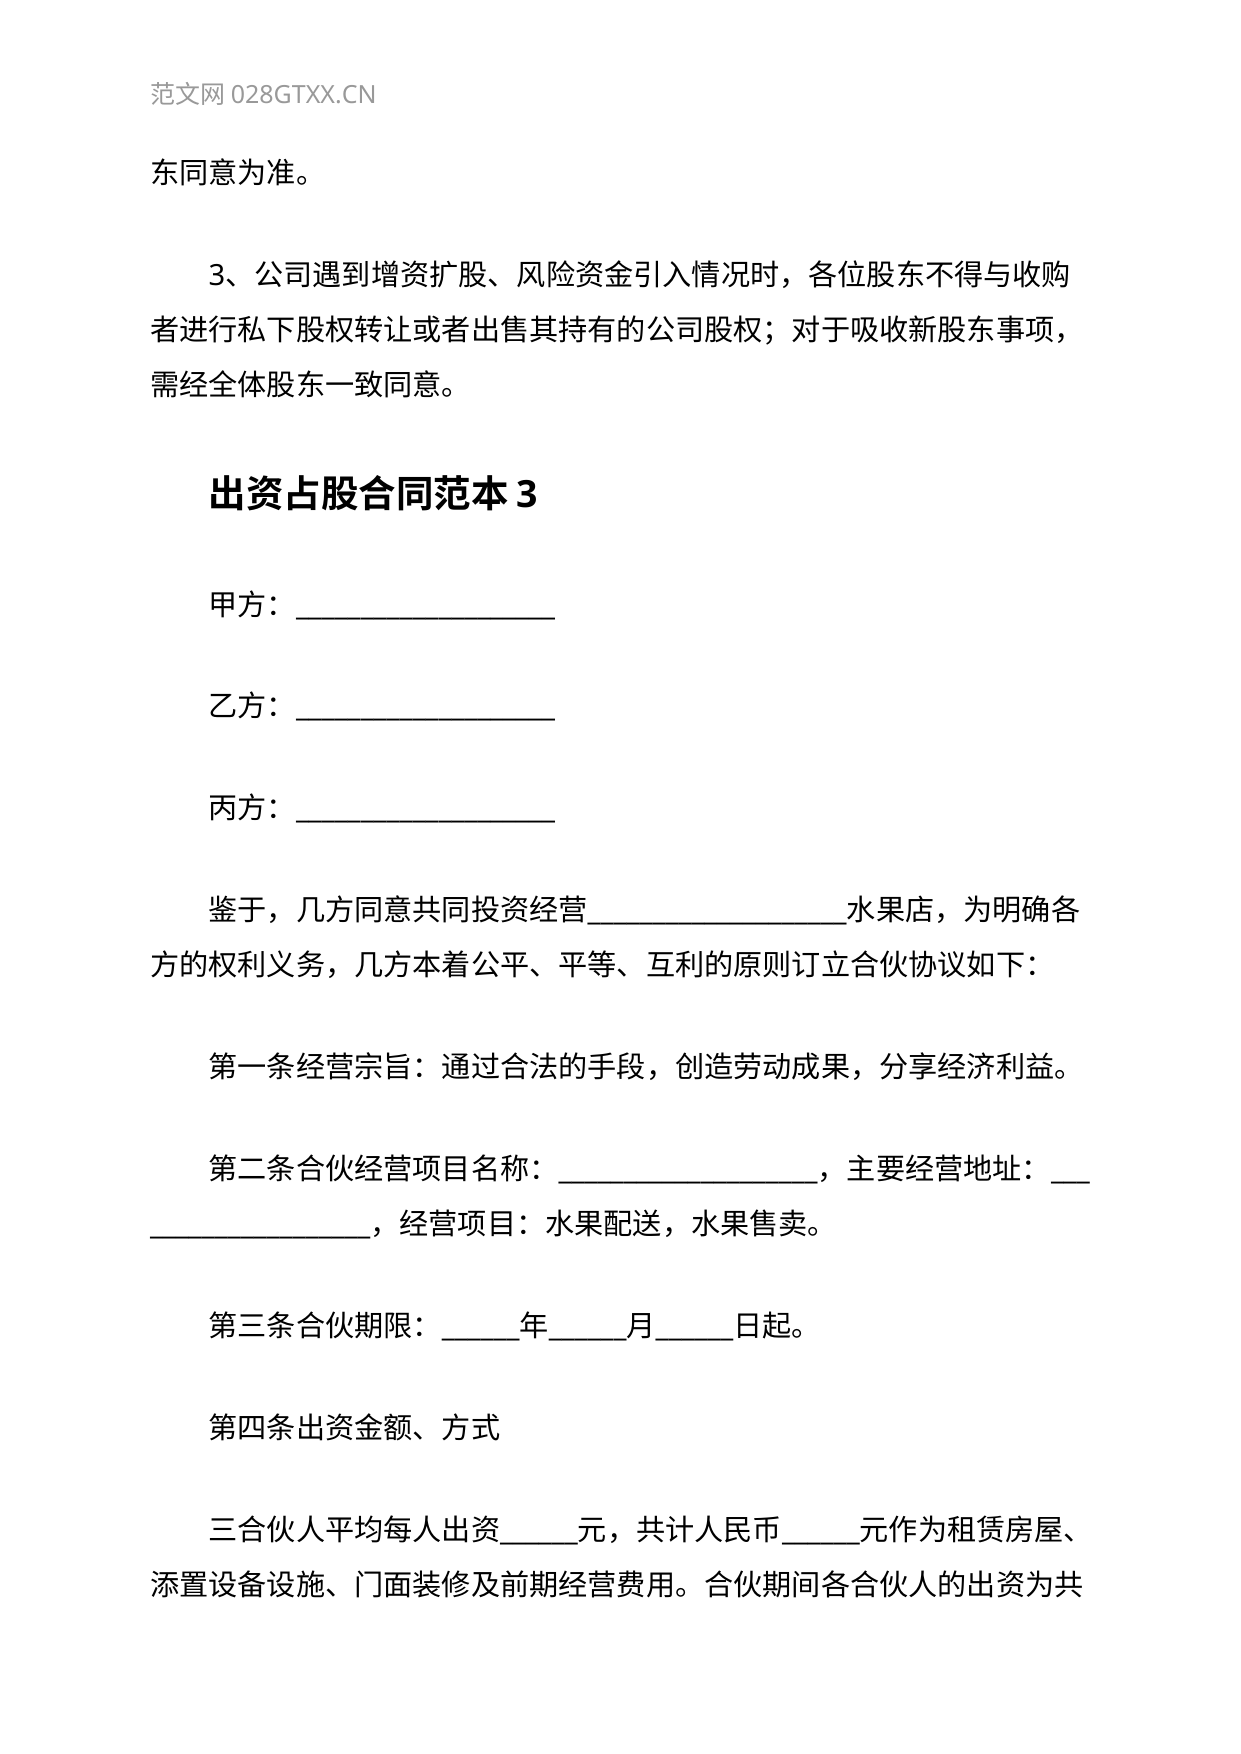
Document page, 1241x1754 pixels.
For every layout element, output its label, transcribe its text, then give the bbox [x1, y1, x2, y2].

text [150, 150, 1090, 192]
text 第二条合伙经营项目名称：____________________，主要经营地址：____________________，经营项目：水果配送，水果售卖。 [150, 1146, 1090, 1243]
text 第四条出资金额、方式 [150, 1404, 1090, 1447]
text 鉴于，几方同意共同投资经营____________________水果店，为明确各方的权利义务，几方本着公平、平等、互利的原则订立合伙协议如下： [150, 887, 1090, 984]
text 第一条经营宗旨：通过合法的手段，创造劳动成果，分享经济利益。 [150, 1044, 1090, 1086]
text 乙方：____________________ [150, 683, 1090, 725]
text 丙方：____________________ [150, 785, 1090, 827]
text 3、公司遇到增资扩股、风险资金引入情况时，各位股东不得与收购者进行私下股权转让或者出售其持有的公司股权；对于吸收新股东事项，需经全体股东一致同意。 [150, 252, 1090, 404]
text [150, 1506, 1090, 1603]
text 甲方：____________________ [150, 581, 1090, 623]
text 出资占股合同范本3 [150, 463, 1090, 518]
text 第三条合伙期限：______年______月______日起。 [150, 1302, 1090, 1345]
